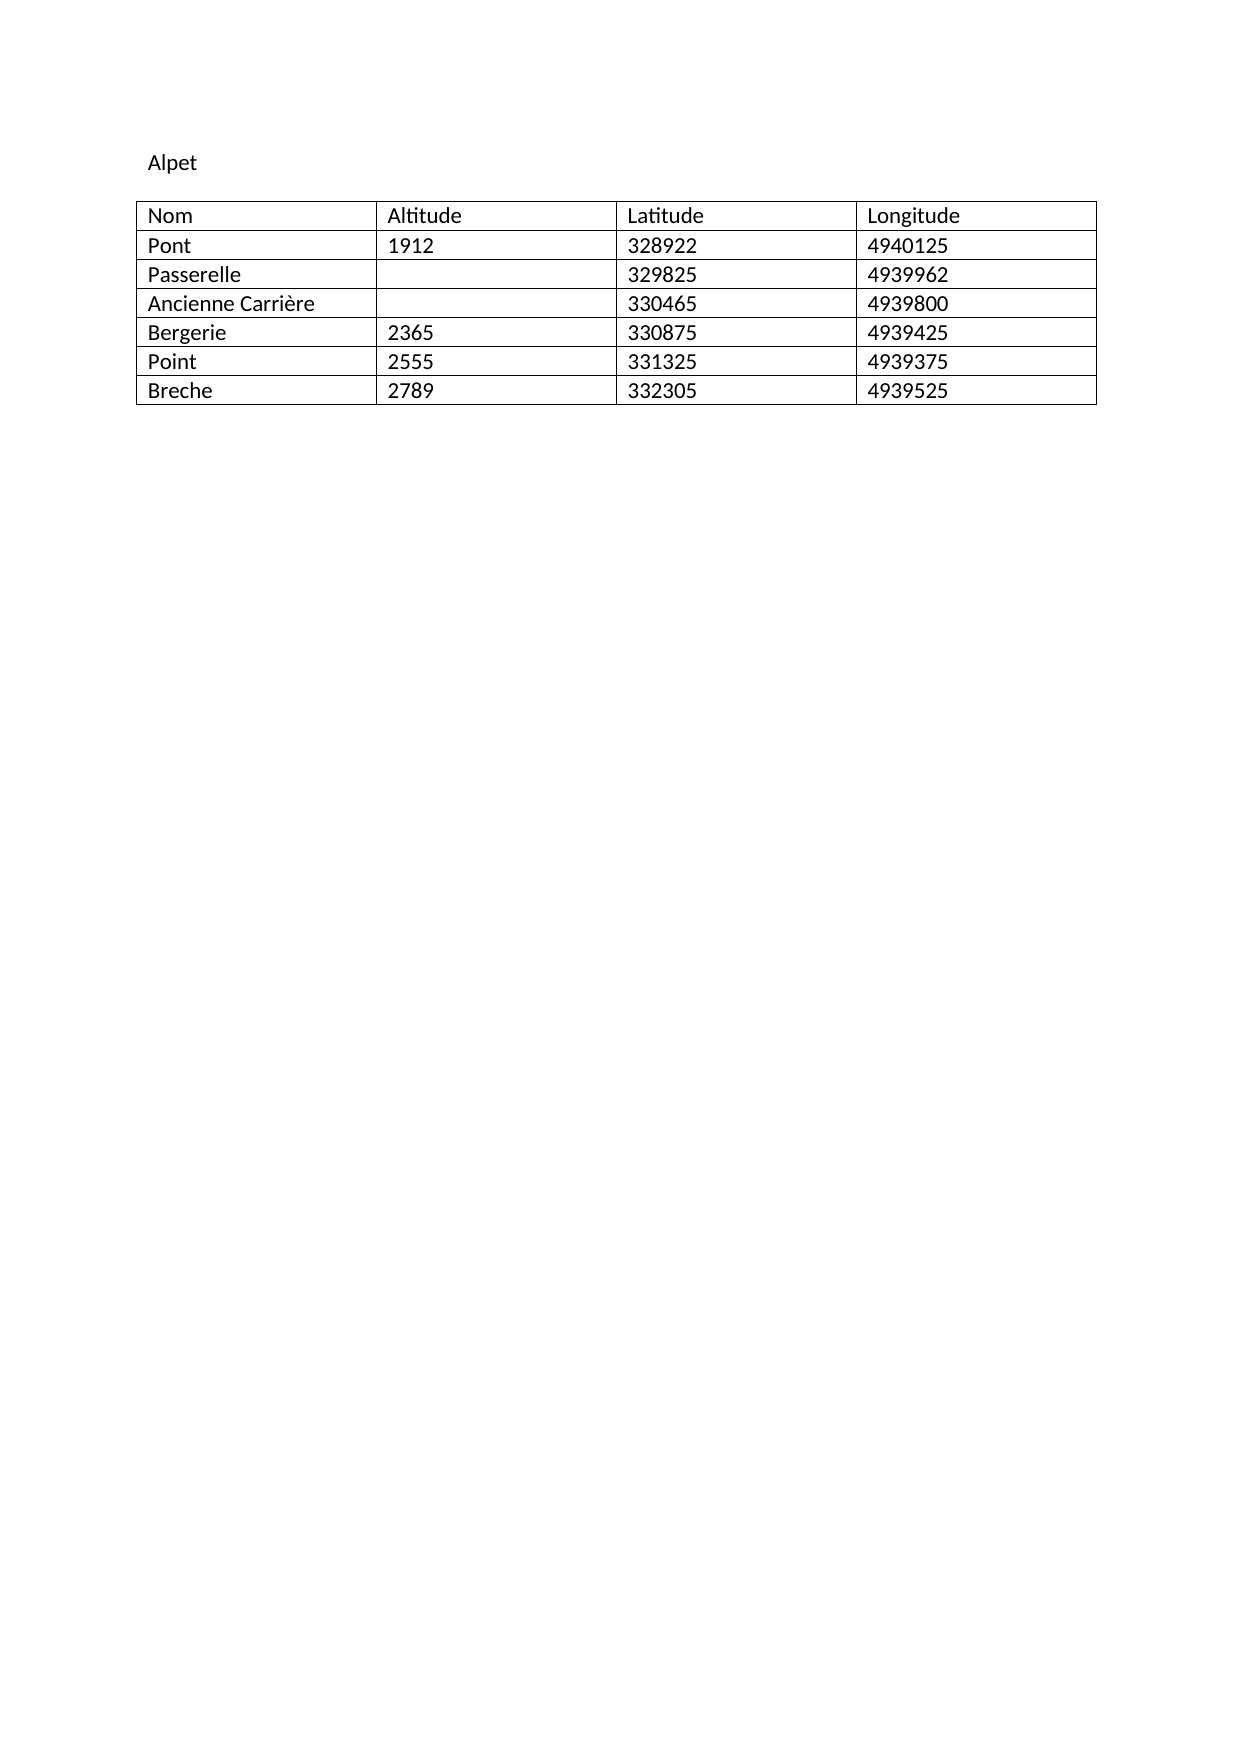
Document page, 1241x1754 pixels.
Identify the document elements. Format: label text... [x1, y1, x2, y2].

table_cell 4939962 [857, 260, 1096, 288]
table_cell Point [137, 347, 376, 375]
table_cell 4939525 [857, 376, 1096, 404]
table_cell 1912 [377, 231, 616, 259]
table_cell Bergerie [137, 318, 376, 346]
table_header Nom [137, 202, 376, 230]
table_cell Passerelle [137, 260, 376, 288]
table_cell Ancienne Carrière [137, 289, 376, 317]
table_cell [377, 289, 616, 317]
table_header Latitude [617, 202, 856, 230]
table_cell 331325 [617, 347, 856, 375]
table_cell 2365 [377, 318, 616, 346]
table_cell 4940125 [857, 231, 1096, 259]
table_cell 330465 [617, 289, 856, 317]
table_cell 4939375 [857, 347, 1096, 375]
text Alpet [148, 148, 1093, 176]
table_header Altitude [377, 202, 616, 230]
table_cell 4939425 [857, 318, 1096, 346]
table_cell 329825 [617, 260, 856, 288]
table_cell 328922 [617, 231, 856, 259]
table_cell [377, 260, 616, 288]
table_cell 330875 [617, 318, 856, 346]
table_cell 332305 [617, 376, 856, 404]
table_cell Breche [137, 376, 376, 404]
table_cell Pont [137, 231, 376, 259]
table_header Longitude [857, 202, 1096, 230]
table_cell 2789 [377, 376, 616, 404]
table_cell 2555 [377, 347, 616, 375]
table_cell 4939800 [857, 289, 1096, 317]
